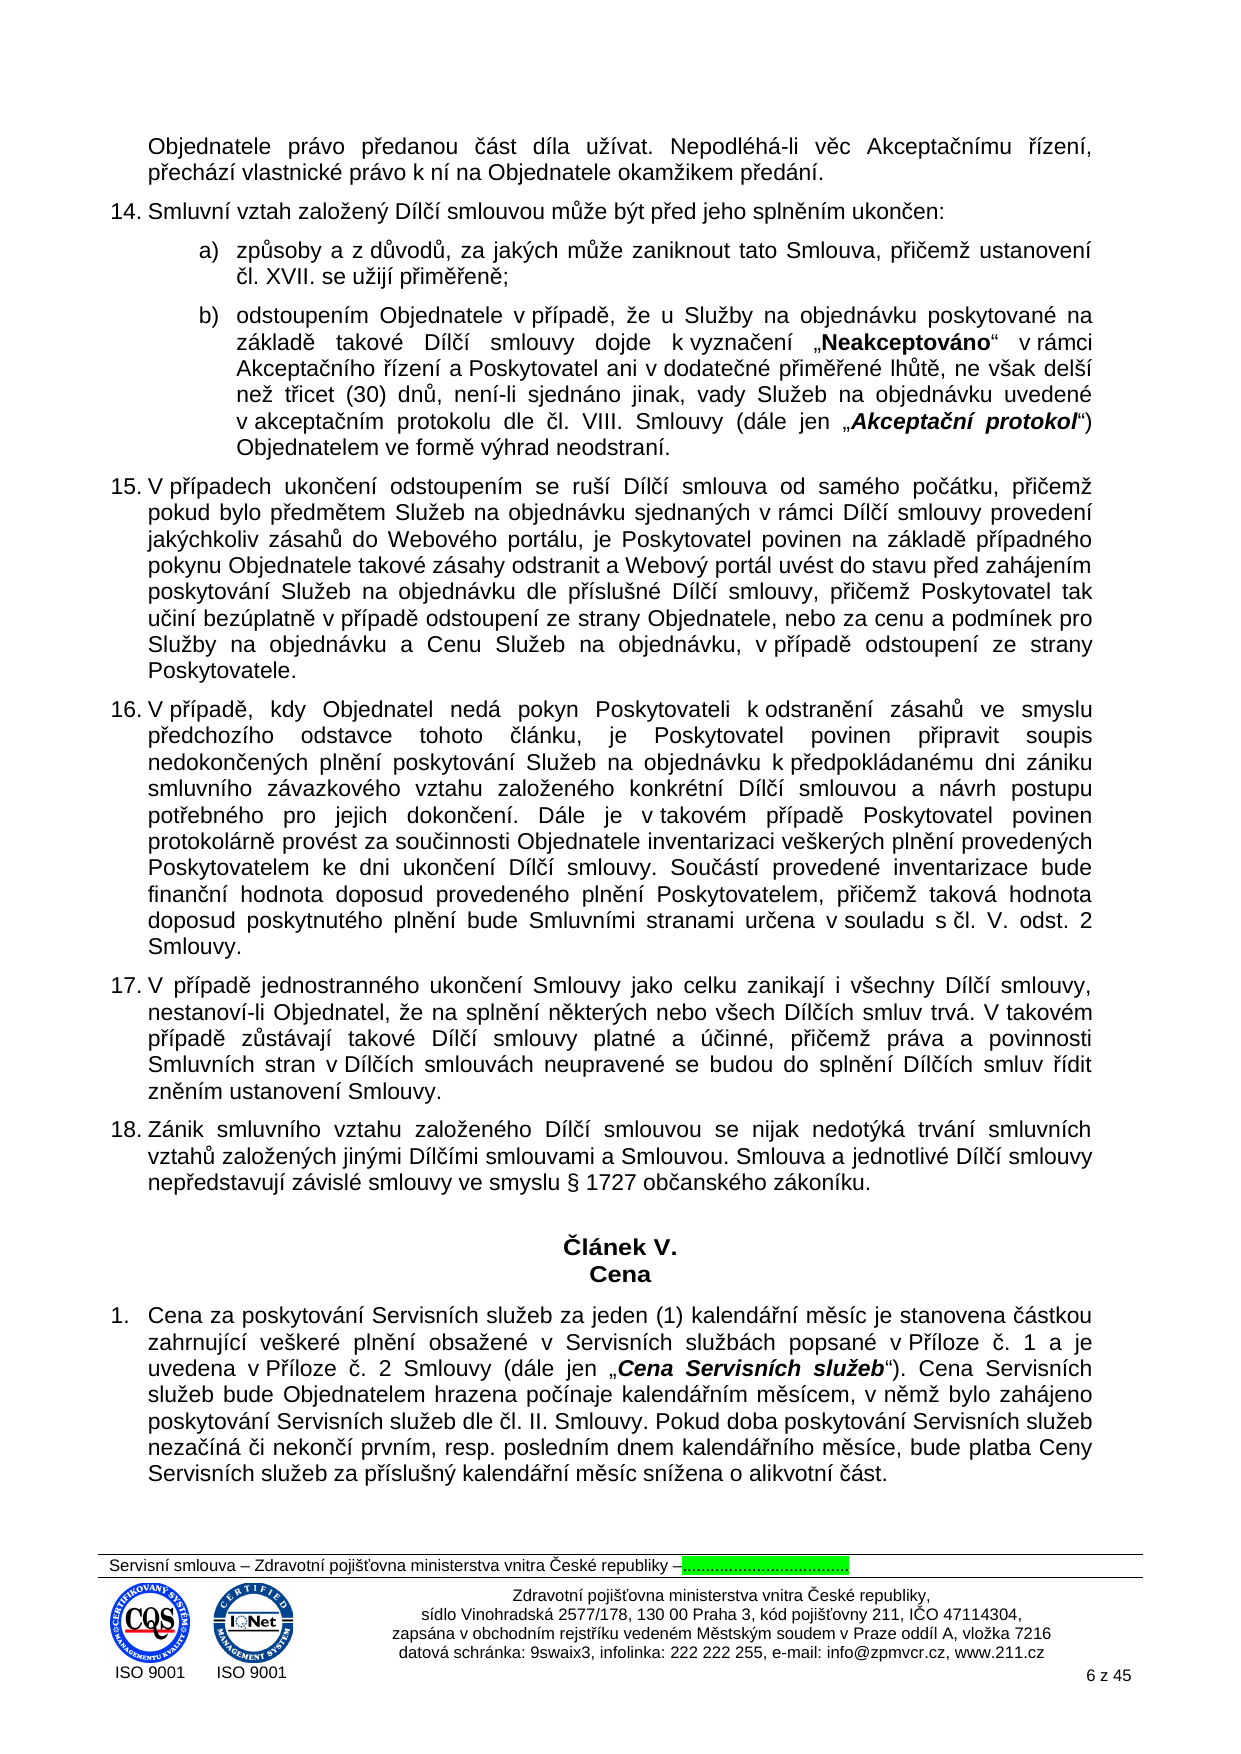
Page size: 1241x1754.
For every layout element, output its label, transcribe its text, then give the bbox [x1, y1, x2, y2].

list V případě jednostranného ukončení Smlouvy jako celku zanikají i všechny Dílčí smlouvy, nestanoví-li Objednatel, že na splnění některých nebo všech Dílčích smluv trvá. V takovém případě zůstávají takové Dílčí smlouvy platné a účinné, přičemž práva a povinnosti Smluvních stran v Dílčích smlouvách neupravené se budou do splnění Dílčích smluv řídit zněním ustanovení Smlouvy. [110, 972, 1093, 1104]
list V případech ukončení odstoupením se ruší Dílčí smlouva od samého počátku, přičemž pokud bylo předmětem Služeb na objednávku sjednaných v rámci Dílčí smlouvy provedení jakýchkoliv zásahů do Webového portálu, je Poskytovatel povinen na základě případného pokynu Objednatele takové zásahy odstranit a Webový portál uvést do stavu před zahájením poskytování Služeb na objednávku dle příslušné Dílčí smlouvy, přičemž Poskytovatel tak učiní bezúplatně v případě odstoupení ze strany Objednatele, nebo za cenu a podmínek pro Služby na objednávku a Cenu Služeb na objednávku, v případě odstoupení ze strany Poskytovatele. [110, 473, 1093, 684]
list Smluvní vztah založený Dílčí smlouvou může být před jeho splněním ukončen: [110, 198, 1093, 224]
picture [213, 1583, 294, 1663]
text Článek V. [148, 1234, 1093, 1261]
list V případě, kdy Objednatel nedá pokyn Poskytovateli k odstranění zásahů ve smyslu předchozího odstavce tohoto článku, je Poskytovatel povinen připravit soupis nedokončených plnění poskytování Služeb na objednávku k předpokládanému dni zániku smluvního závazkového vztahu založeného konkrétní Dílčí smlouvou a návrh postupu potřebného pro jejich dokončení. Dále je v takovém případě Poskytovatel povinen protokolárně provést za součinnosti Objednatele inventarizaci veškerých plnění provedených Poskytovatelem ke dni ukončení Dílčí smlouvy. Součástí provedené inventarizace bude finanční hodnota doposud provedeného plnění Poskytovatelem, přičemž taková hodnota doposud poskytnutého plnění bude Smluvními stranami určena v souladu s čl. V. odst. 2 Smlouvy. [110, 696, 1093, 960]
text Cena [148, 1261, 1093, 1287]
list Zánik smluvního vztahu založeného Dílčí smlouvou se nijak nedotýká trvání smluvních vztahů založených jinými Dílčími smlouvami a Smlouvou. Smlouva a jednotlivé Dílčí smlouvy nepředstavují závislé smlouvy ve smyslu § 1727 občanského zákoníku. [110, 1116, 1093, 1196]
list Cena za poskytování Servisních služeb za jeden (1) kalendářní měsíc je stanovena částkou zahrnující veškeré plnění obsažené v Servisních službách popsané v Příloze č. 1 a je uvedena v Příloze č. 2 Smlouvy (dále jen „Cena Servisních služeb“). Cena Servisních služeb bude Objednatelem hrazena počínaje kalendářním měsícem, v němž bylo zahájeno poskytování Servisních služeb dle čl. II. Smlouvy. Pokud doba poskytování Servisních služeb nezačíná či nekončí prvním, resp. posledním dnem kalendářního měsíce, bude platba Ceny Servisních služeb za příslušný kalendářní měsíc snížena o alikvotní část. [110, 1302, 1093, 1487]
list způsoby a z důvodů, za jakých může zaniknout tato Smlouva, přičemž ustanovení čl. XVII. se užijí přiměřeně; [199, 237, 1093, 290]
picture [110, 1583, 190, 1663]
list odstoupením Objednatele v případě, že u Služby na objednávku poskytované na základě takové Dílčí smlouvy dojde k vyznačení „Neakceptováno“ v rámci Akceptačního řízení a Poskytovatel ani v dodatečné přiměřené lhůtě, ne však delší než třicet (30) dnů, není-li sjednáno jinak, vady Služeb na objednávku uvedené v akceptačním protokolu dle čl. VIII. Smlouvy (dále jen „Akceptační protokol“) Objednatelem ve formě výhrad neodstraní. [199, 302, 1093, 460]
